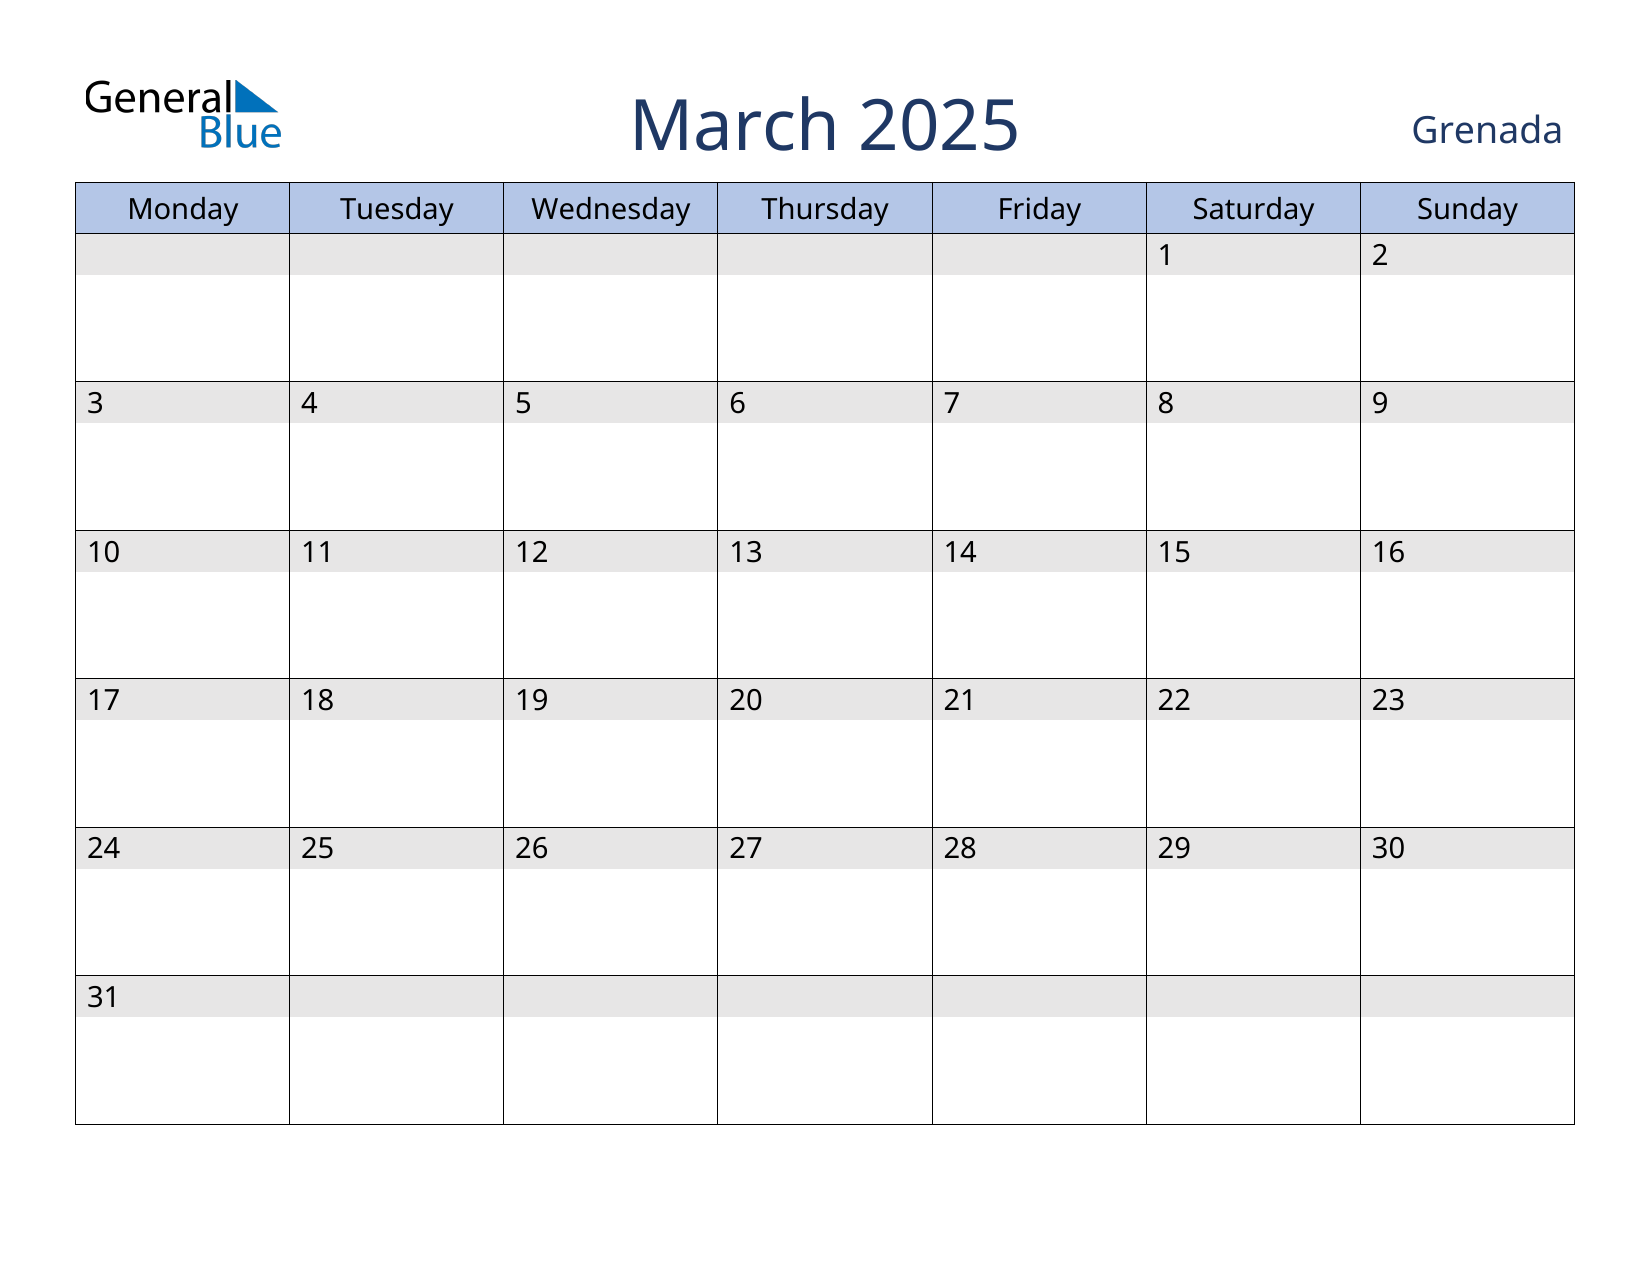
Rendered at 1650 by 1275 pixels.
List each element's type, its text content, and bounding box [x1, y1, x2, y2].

table_cell 16 [1361, 531, 1574, 572]
table_cell [1147, 572, 1360, 678]
table_cell Wednesday [504, 183, 717, 233]
table_cell [718, 720, 932, 827]
table_cell [290, 976, 503, 1017]
table_cell [1147, 976, 1360, 1017]
table_cell [718, 275, 932, 381]
table_cell 15 [1147, 531, 1360, 572]
table_cell [504, 572, 717, 678]
table_cell [718, 1017, 932, 1123]
table_cell [1361, 423, 1574, 530]
table_cell [1147, 720, 1360, 827]
table_cell 28 [933, 828, 1146, 869]
table_cell Tuesday [290, 183, 503, 233]
table_cell [76, 572, 289, 678]
table_cell 2 [1361, 234, 1574, 275]
table_cell [290, 275, 503, 381]
table_cell 13 [718, 531, 932, 572]
table_cell [504, 976, 717, 1017]
table_header Grenada [1146, 75, 1574, 182]
table_cell [718, 869, 932, 975]
table_cell [1361, 572, 1574, 678]
table_cell Sunday [1361, 183, 1574, 233]
table_cell [1361, 976, 1574, 1017]
table_cell 14 [933, 531, 1146, 572]
table_cell [718, 572, 932, 678]
table_cell 11 [290, 531, 503, 572]
table_cell [504, 720, 717, 827]
table_cell [504, 1017, 717, 1123]
table_cell 12 [504, 531, 717, 572]
table_cell [933, 976, 1146, 1017]
table_cell 6 [718, 382, 932, 423]
picture [86, 80, 281, 148]
table_cell [504, 423, 717, 530]
table_cell 8 [1147, 382, 1360, 423]
table_cell [1361, 720, 1574, 827]
table_cell [1147, 275, 1360, 381]
table_cell [718, 234, 932, 275]
table_cell 17 [76, 679, 289, 720]
table_cell [290, 720, 503, 827]
table_cell [1361, 275, 1574, 381]
table_cell 23 [1361, 679, 1574, 720]
table_cell 20 [718, 679, 932, 720]
table_cell [1147, 1017, 1360, 1123]
table_cell [76, 720, 289, 827]
table_cell [933, 869, 1146, 975]
table_cell [933, 720, 1146, 827]
table_cell [933, 1017, 1146, 1123]
table_cell 21 [933, 679, 1146, 720]
table_cell 24 [76, 828, 289, 869]
table_cell 4 [290, 382, 503, 423]
table_cell [1361, 1017, 1574, 1123]
table_cell [1147, 869, 1360, 975]
table_cell [1147, 423, 1360, 530]
table_cell 30 [1361, 828, 1574, 869]
table_cell [290, 234, 503, 275]
table_cell 7 [933, 382, 1146, 423]
table_cell Friday [933, 183, 1146, 233]
table_cell 3 [76, 382, 289, 423]
table_cell [290, 1017, 503, 1123]
table_cell Monday [76, 183, 289, 233]
table_cell 27 [718, 828, 932, 869]
table_cell [933, 234, 1146, 275]
table_cell 9 [1361, 382, 1574, 423]
table_cell [290, 423, 503, 530]
table_cell Thursday [718, 183, 932, 233]
table_cell 29 [1147, 828, 1360, 869]
table_cell [76, 423, 289, 530]
table_cell [290, 572, 503, 678]
table_cell [76, 234, 289, 275]
table_cell [718, 976, 932, 1017]
table_cell [76, 869, 289, 975]
table_cell [504, 275, 717, 381]
table_cell 1 [1147, 234, 1360, 275]
table_header March 2025 [504, 75, 1146, 182]
table_header [76, 75, 503, 182]
table_cell [933, 423, 1146, 530]
table_cell 26 [504, 828, 717, 869]
table_cell 25 [290, 828, 503, 869]
table_cell [504, 234, 717, 275]
table_cell [290, 869, 503, 975]
table_cell [718, 423, 932, 530]
table_cell 18 [290, 679, 503, 720]
table_cell [76, 1017, 289, 1123]
table_cell 31 [76, 976, 289, 1017]
table_cell [933, 275, 1146, 381]
table_cell 5 [504, 382, 717, 423]
table_cell 10 [76, 531, 289, 572]
table_cell 22 [1147, 679, 1360, 720]
table_cell [504, 869, 717, 975]
table_cell 19 [504, 679, 717, 720]
table_cell [76, 275, 289, 381]
table_cell Saturday [1147, 183, 1360, 233]
table_cell [933, 572, 1146, 678]
table_cell [1361, 869, 1574, 975]
